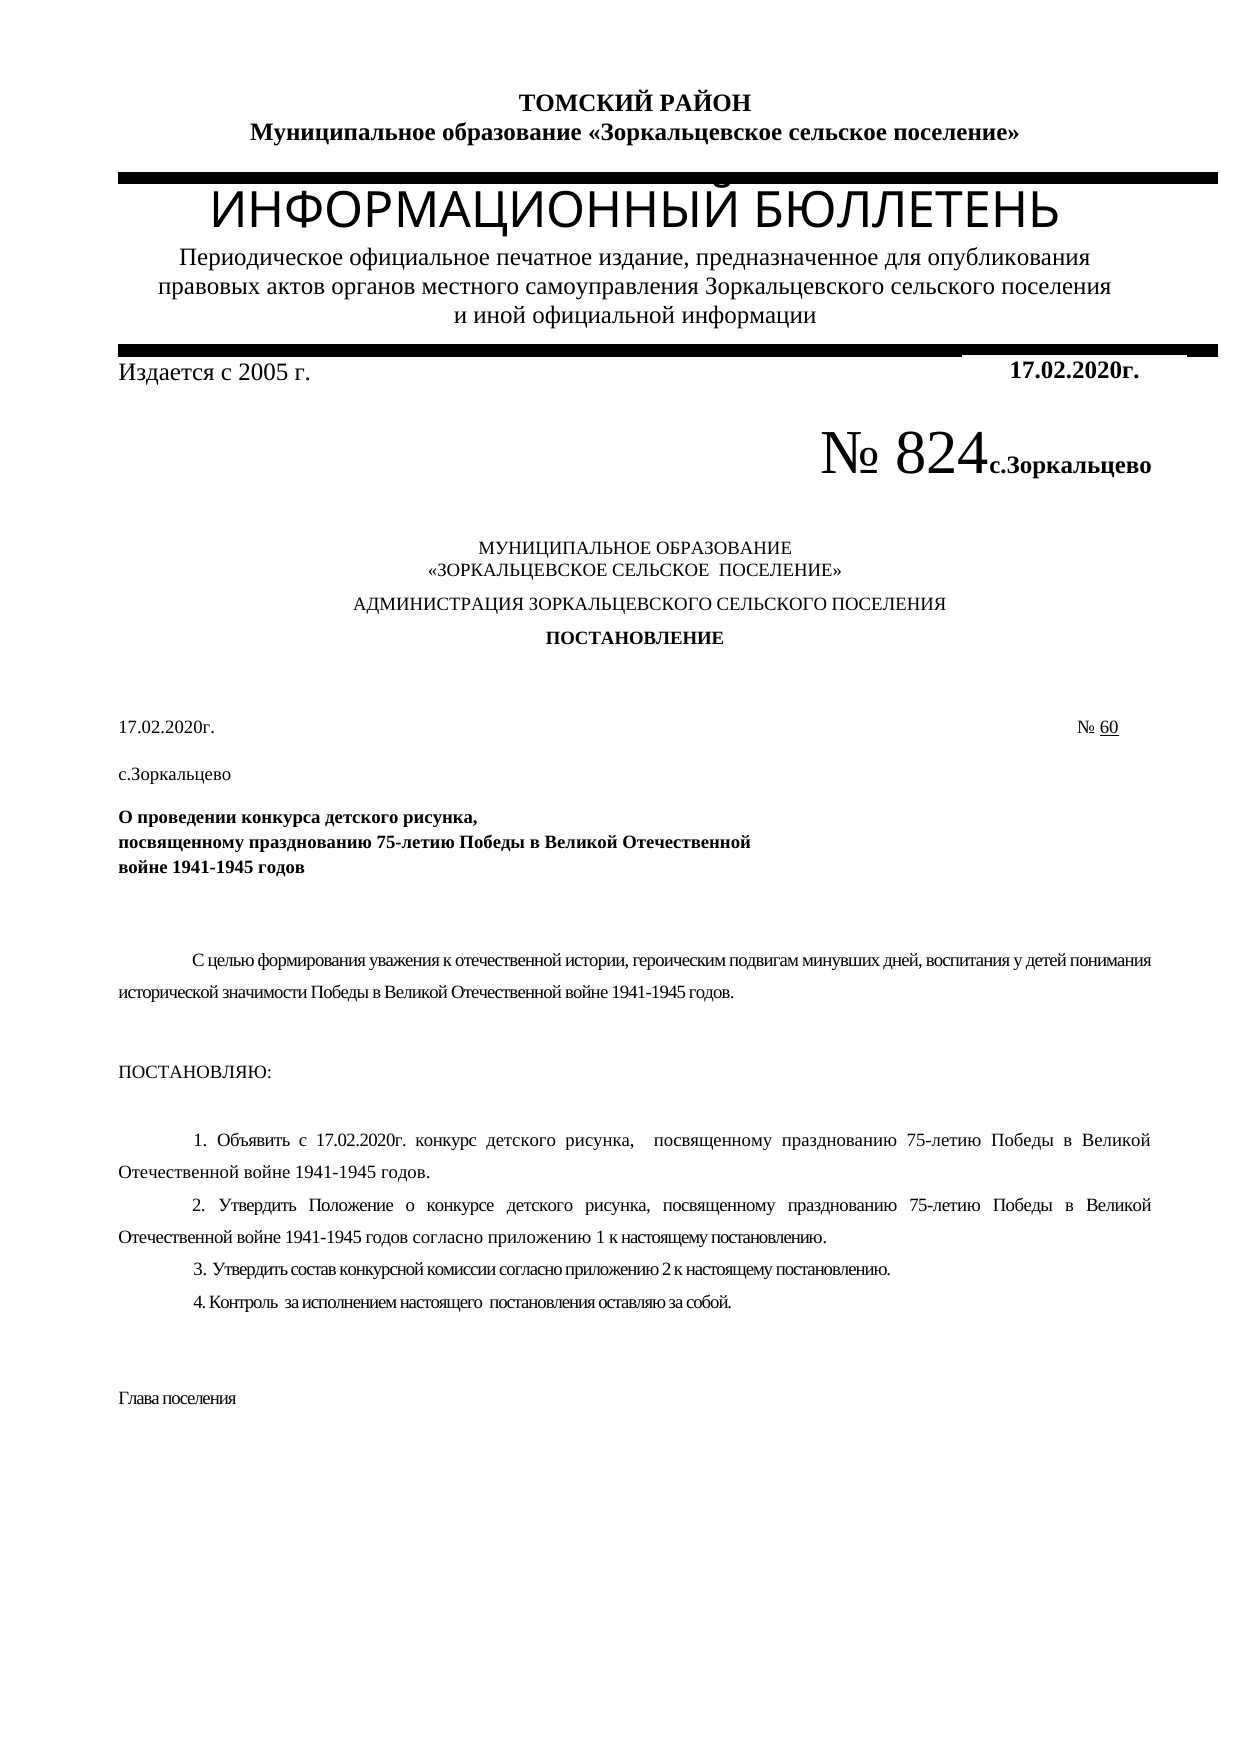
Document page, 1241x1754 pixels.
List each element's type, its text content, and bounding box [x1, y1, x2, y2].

text 1. Объявить с 17.02.2020г. конкурс детского рисунка, посвященному празднованию 75-летию Победы в Великой Отечественной войне 1941-1945 годов. [118, 1129, 1152, 1183]
text 4. Контроль за исполнением настоящего постановления оставляю за собой. [118, 1291, 1152, 1312]
subtitle ПОСТАНОВЛЕНИЕ [118, 627, 1152, 648]
text Глава поселения [118, 1330, 1152, 1409]
text № 824с.Зоркальцево [118, 415, 1152, 487]
text С целью формирования уважения к отечественной истории, героическим подвигам минувших дней, воспитания у детей понимания исторической значимости Победы в Великой Отечественной войне 1941-1945 годов. [118, 949, 1152, 1003]
text правовых актов органов местного самоуправления Зоркальцевского сельского поселения [118, 271, 1152, 300]
text Муниципальное образование «Зоркальцевское сельское поселение» [118, 117, 1152, 145]
text с.Зоркальцево [118, 763, 1152, 784]
text Периодическое официальное печатное издание, предназначенное для опубликования [118, 242, 1152, 271]
text посвященному празднованию 75-летию Победы в Великой Отечественной войне 1941-1945 годов [118, 831, 797, 877]
text 17.02.2020г. № 60 [118, 716, 1152, 738]
text ИНФОРМАЦИОННЫЙ БЮЛЛЕТЕНЬ [118, 184, 1152, 242]
text ПОСТАНОВЛЯЮ: [118, 1061, 1152, 1082]
text О проведении конкурса детского рисунка, [118, 806, 797, 828]
text ТОМСКИЙ РАЙОН [118, 88, 1152, 117]
text и иной официальной информации [118, 300, 1152, 328]
text 3. Утвердить состав конкурсной комиссии согласно приложению 2 к настоящему постановлению. [118, 1258, 1152, 1280]
text МУНИЦИПАЛЬНОЕ ОБРАЗОВАНИЕ «ЗОРКАЛЬЦЕВСКОЕ СЕЛЬСКОЕ ПОСЕЛЕНИЕ» [118, 537, 1152, 580]
text Издается с . [118, 357, 962, 386]
text АДМИНИСТРАЦИЯ ЗОРКАЛЬЦЕВСКОГО СЕЛЬСКОГО ПОСЕЛЕНИЯ [148, 593, 1152, 614]
text 2. Утвердить Положение о конкурсе детского рисунка, посвященному празднованию 75-летию Победы в Великой Отечественной войне 1941-1945 годов согласно приложению 1 к настоящему постановлению. [118, 1194, 1152, 1247]
